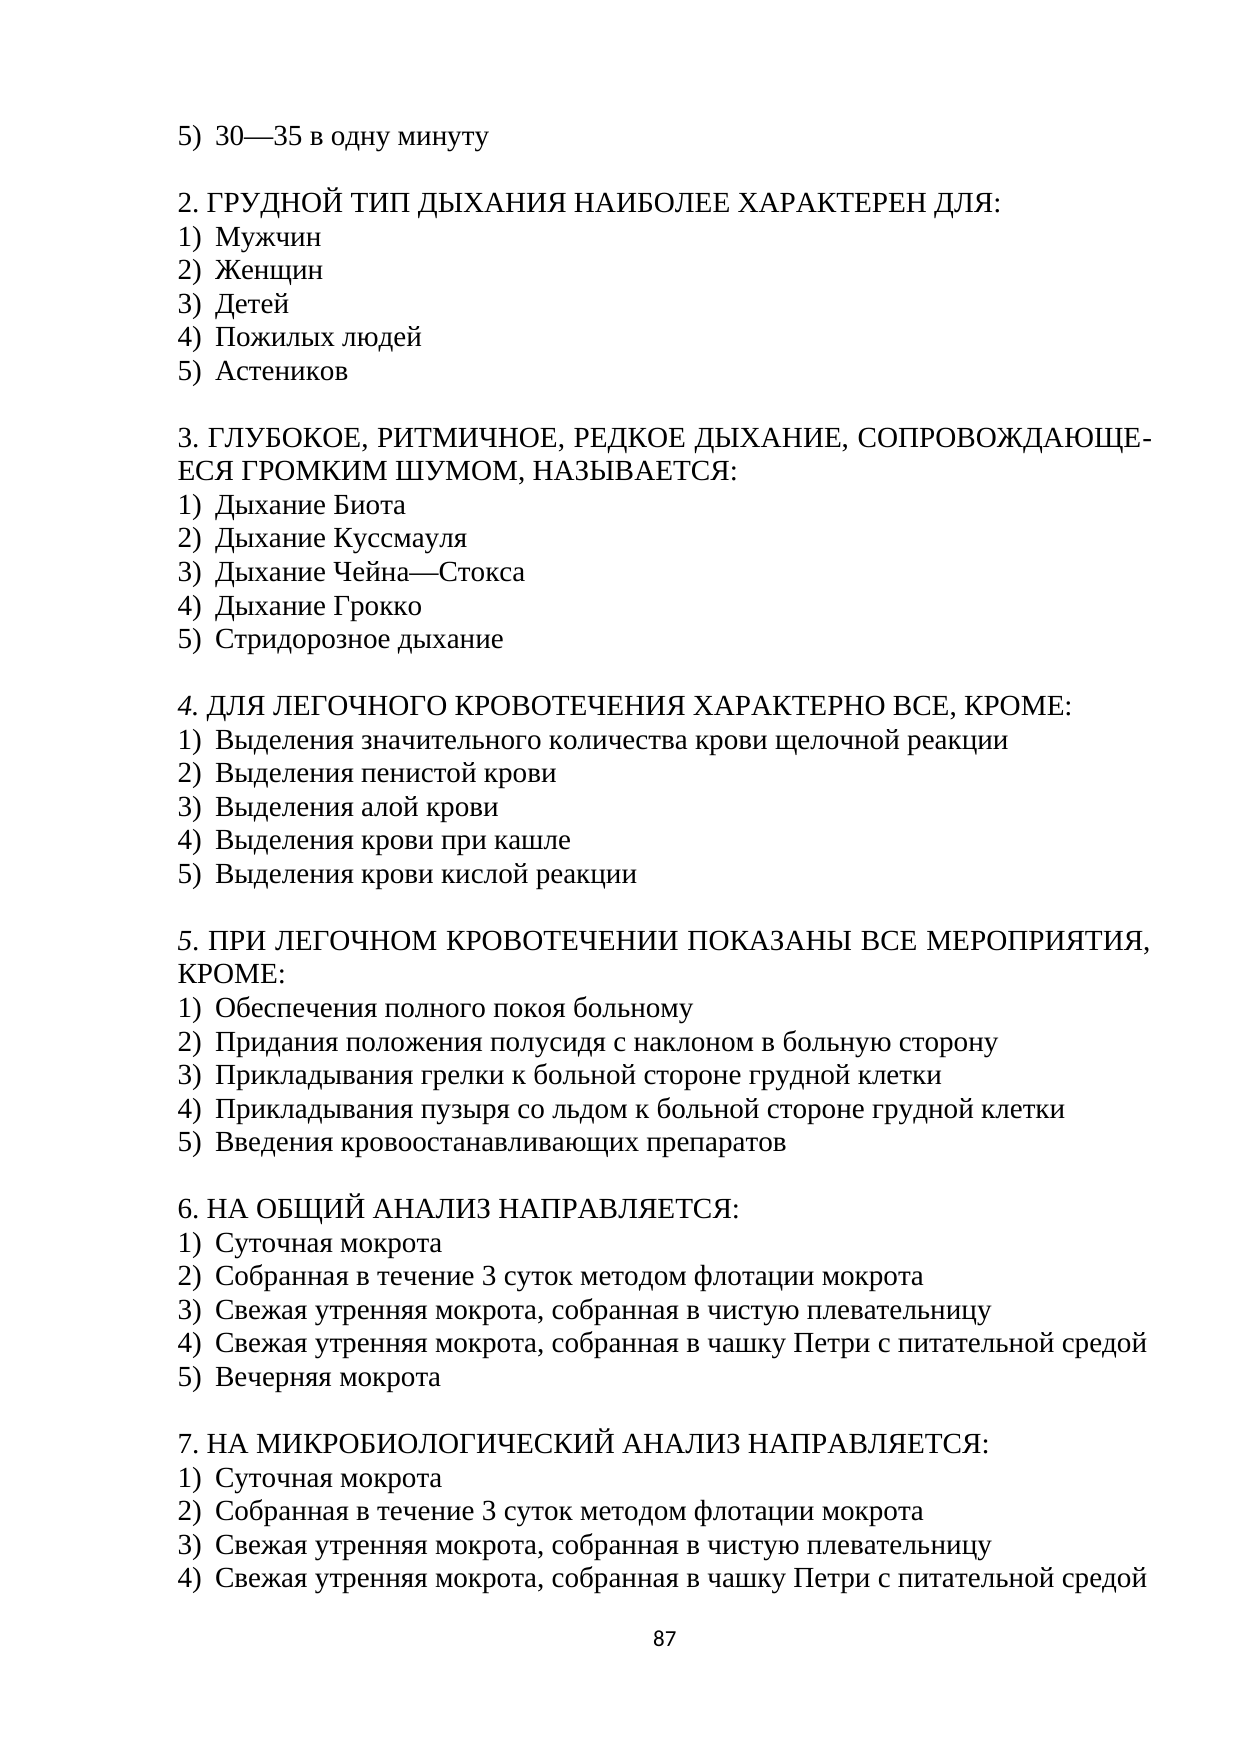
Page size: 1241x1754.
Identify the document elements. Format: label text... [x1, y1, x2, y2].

text 5. При легочном кровотечении показаны все мероприятия, кроме: [177, 923, 1152, 990]
list Введения кровоостанавливающих препаратов [177, 1124, 1152, 1158]
text 2. Грудной тип дыхания наиболее характерен для: [177, 185, 1152, 219]
list Прикладывания грелки к больной стороне грудной клетки [177, 1057, 1152, 1091]
list Собранная в течение 3 суток методом флотации мокрота [177, 1493, 1152, 1527]
list Свежая утренняя мокрота, собранная в чашку Петри с питательной средой [177, 1326, 1152, 1359]
list Выделения пенистой крови [177, 755, 1152, 789]
list Женщин [177, 252, 1152, 286]
list Выделения алой крови [177, 789, 1152, 822]
list Дыхание Биота [177, 487, 1152, 521]
list Свежая утренняя мокрота, собранная в чистую плевательницу [177, 1527, 1152, 1560]
list Дыхание Грокко [177, 588, 1152, 621]
list Дыхание Чейна—Стокса [177, 554, 1152, 588]
text 3. Глубокое, ритмичное, редкое дыхание, сопровождающееся громким шумом, называется: [177, 420, 1152, 487]
text 4. Для легочного кровотечения характерно все, кроме: [177, 688, 1152, 722]
list Суточная мокрота [177, 1225, 1152, 1258]
list Стридорозное дыхание [177, 621, 1152, 655]
list Вечерняя мокрота [177, 1359, 1152, 1393]
list Выделения значительного количества крови щелочной реакции [177, 722, 1152, 755]
text 7. На микробиологический анализ направляется: [177, 1426, 1152, 1460]
list Мужчин [177, 219, 1152, 252]
list Суточная мокрота [177, 1460, 1152, 1493]
list Пожилых людей [177, 319, 1152, 353]
list Выделения крови при кашле [177, 822, 1152, 856]
list Выделения крови кислой реакции [177, 856, 1152, 889]
list Собранная в течение 3 суток методом флотации мокрота [177, 1258, 1152, 1292]
list Дыхание Куссмауля [177, 521, 1152, 554]
list Детей [177, 286, 1152, 319]
list Свежая утренняя мокрота, собранная в чистую плевательницу [177, 1292, 1152, 1326]
list Свежая утренняя мокрота, собранная в чашку Петри с питательной средой [177, 1560, 1152, 1594]
list Обеспечения полного покоя больному [177, 990, 1152, 1024]
text 6. На общий анализ направляется: [177, 1191, 1152, 1225]
list Прикладывания пузыря со льдом к больной стороне грудной клетки [177, 1091, 1152, 1124]
list Придания положения полусидя с наклоном в больную сторону [177, 1024, 1152, 1057]
list Астеников [177, 353, 1152, 386]
list 30—35 в одну минуту [177, 118, 1152, 152]
